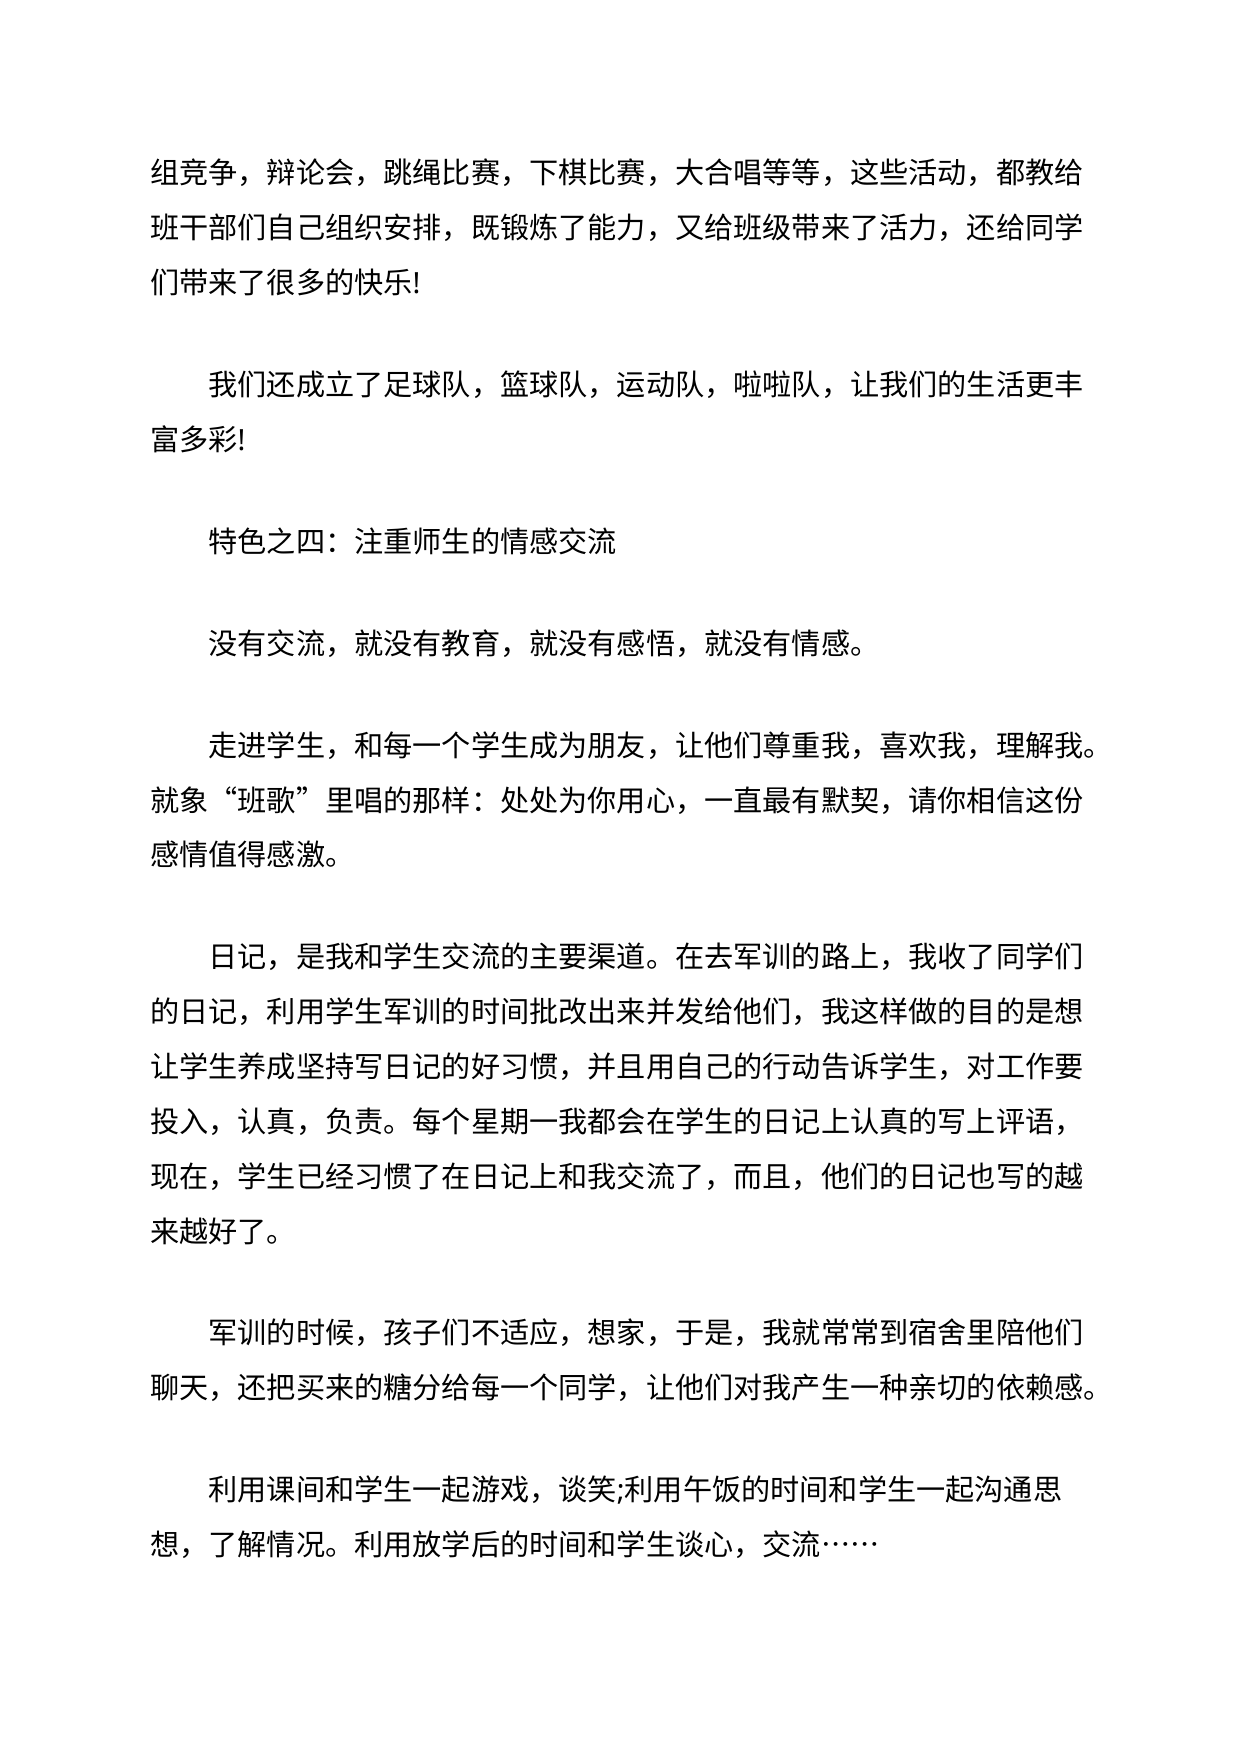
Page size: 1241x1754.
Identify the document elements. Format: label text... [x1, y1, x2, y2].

text 特色之四：注重师生的情感交流 [150, 519, 1090, 561]
text 日记，是我和学生交流的主要渠道。在去军训的路上，我收了同学们的日记，利用学生军训的时间批改出来并发给他们，我这样做的目的是想让学生养成坚持写日记的好习惯，并且用自己的行动告诉学生，对工作要投入，认真，负责。每个星期一我都会在学生的日记上认真的写上评语，现在，学生已经习惯了在日记上和我交流了，而且，他们的日记也写的越来越好了。 [150, 934, 1090, 1251]
text 利用课间和学生一起游戏，谈笑;利用午饭的时间和学生一起沟通思想，了解情况。利用放学后的时间和学生谈心，交流…… [150, 1467, 1090, 1564]
text 没有交流，就没有教育，就没有感悟，就没有情感。 [150, 620, 1090, 663]
text 走进学生，和每一个学生成为朋友，让他们尊重我，喜欢我，理解我。就象“班歌”里唱的那样：处处为你用心，一直最有默契，请你相信这份感情值得感激。 [150, 722, 1090, 874]
text 军训的时候，孩子们不适应，想家，于是，我就常常到宿舍里陪他们聊天，还把买来的糖分给每一个同学，让他们对我产生一种亲切的依赖感。 [150, 1310, 1090, 1407]
text 我们还成立了足球队，篮球队，运动队，啦啦队，让我们的生活更丰富多彩! [150, 362, 1090, 459]
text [150, 150, 1090, 302]
